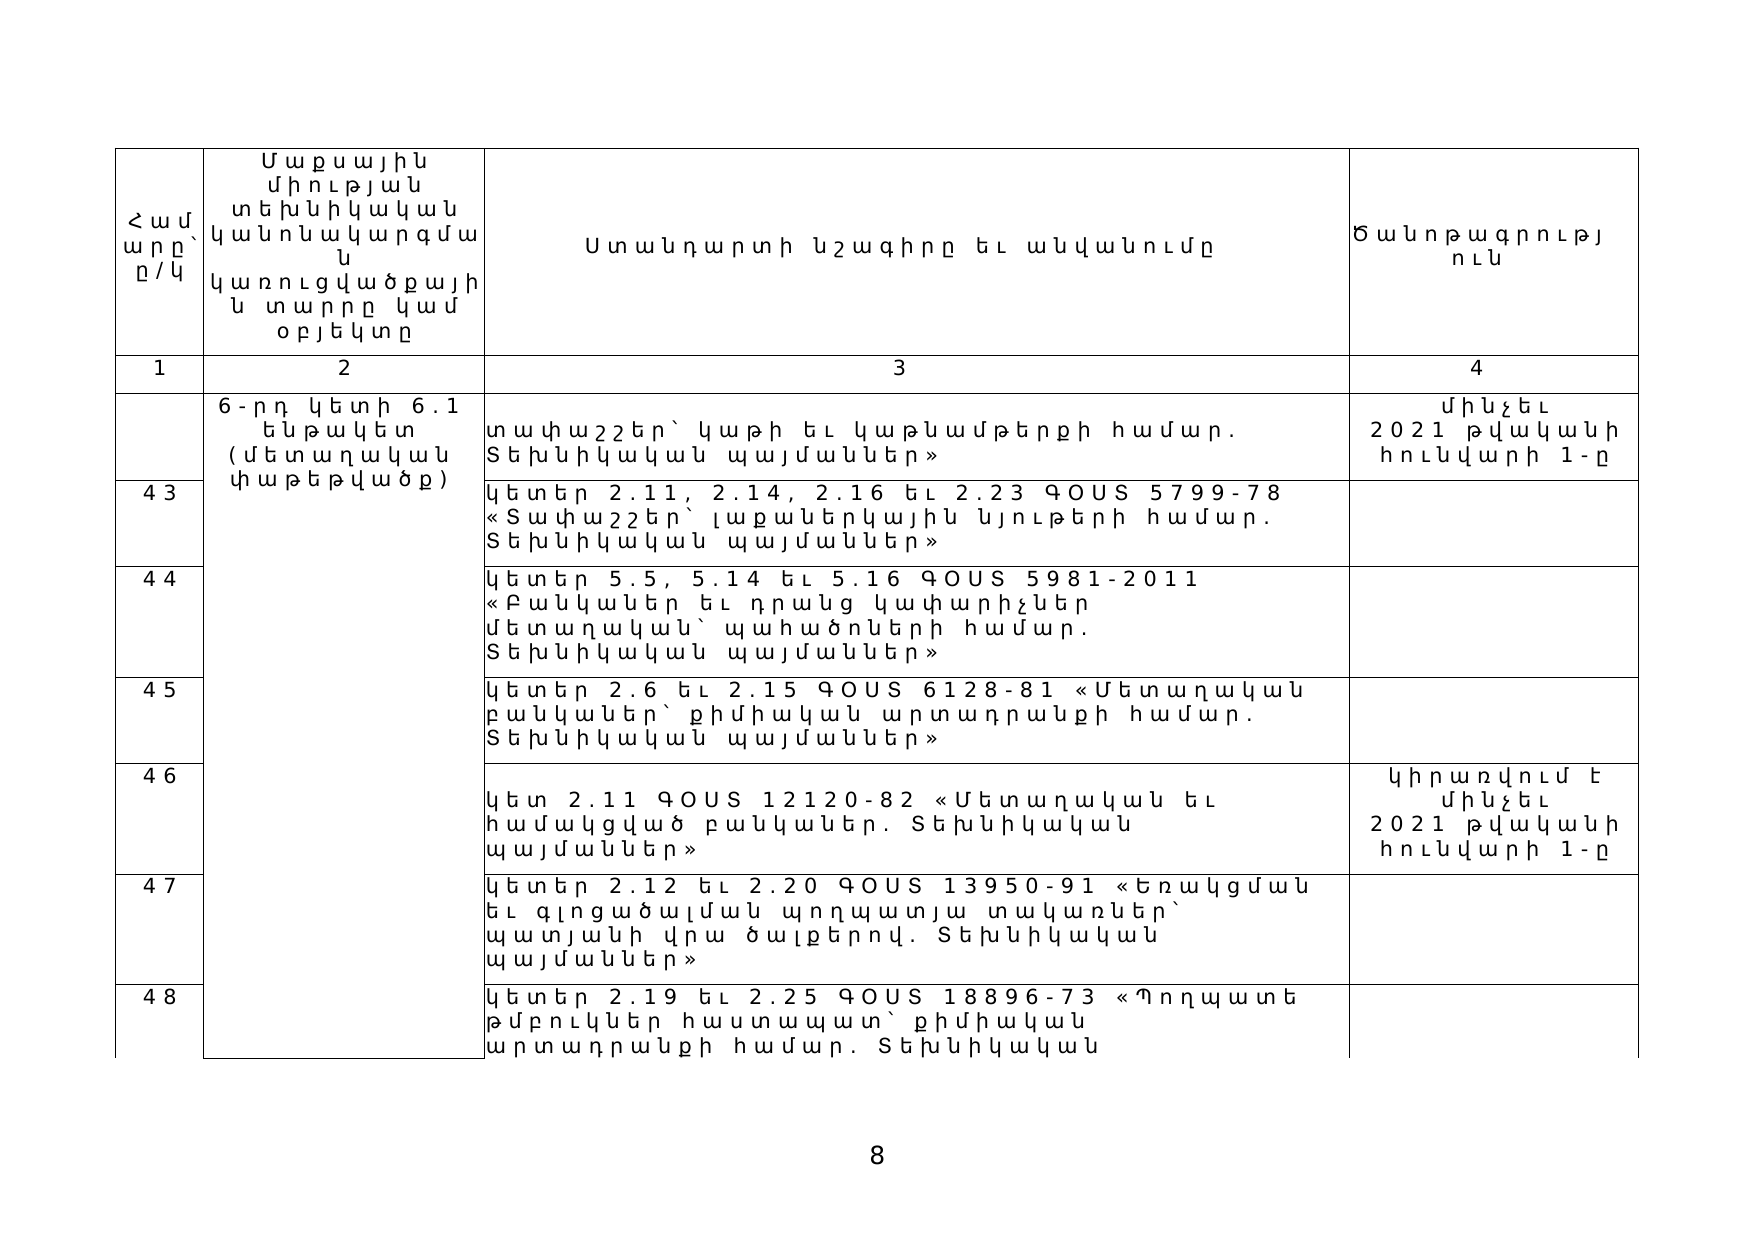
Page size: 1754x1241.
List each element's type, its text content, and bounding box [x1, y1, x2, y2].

table_cell 42 [116, 394, 203, 479]
table_cell 46 [116, 764, 203, 873]
table_cell [204, 874, 484, 1058]
table_cell կետեր 2.11, 2.14, 2.16 եւ 2.23 ԳՕՍՏ 5799-78 «Տափաշշեր՝ լաքաներկային նյութերի համար. Տեխնիկական պայմաններ» [485, 481, 1349, 566]
table_cell 48 [116, 985, 203, 1058]
table_header Ծանոթագրություն [1350, 149, 1638, 355]
table_cell 3 [485, 356, 1349, 393]
table_header Համարը՝ ը/կ [116, 149, 203, 355]
table_cell 43 [116, 481, 203, 566]
table_cell [1350, 678, 1638, 763]
table_cell կետեր 5.5, 5.14 եւ 5.16 ԳՕՍՏ 5981-2011 «Բանկաներ եւ դրանց կափարիչներ մետաղական՝ պահածոների համար. Տեխնիկական պայմաններ» [485, 567, 1349, 677]
table_cell կետեր 2.6 եւ 2.15 ԳՕՍՏ 6128-81 «Մետաղական բանկաներ՝ քիմիական արտադրանքի համար. Տեխնիկական պայմաններ» [485, 678, 1349, 763]
table_cell 44 [116, 567, 203, 677]
table_cell 5-րդ հոդվածի 6-րդ կետի 6.1 ենթակետ (մետաղական փաթեթվածք) [204, 394, 484, 873]
table_cell 47 [116, 875, 203, 984]
table_cell կետեր 2.12 եւ 2.20 ԳՕՍՏ 13950-91 «Եռակցման եւ գլոցածալման պողպատյա տակառներ՝ պատյանի վրա ծալքերով. Տեխնիկական պայմաններ» [485, 875, 1349, 984]
table_cell կետեր 2.19 եւ 2.25 ԳՕՍՏ 18896-73 «Պողպատե թմբուկներ հաստապատ՝ քիմիական արտադրանքի համար. Տեխնիկական պայմաններ» [485, 985, 1349, 1058]
table_cell 45 [116, 678, 203, 763]
table_cell [1350, 567, 1638, 677]
table_cell 2 [204, 356, 484, 393]
table_cell [1350, 875, 1638, 984]
table_header Ստանդարտի նշագիրը եւ անվանումը [485, 149, 1349, 355]
table_cell 1 [116, 356, 203, 393]
table_cell [1350, 985, 1638, 1058]
table_cell կետ 2.11 ԳՕՍՏ 12120-82 «Մետաղական եւ համակցված բանկաներ. Տեխնիկական պայմաններ» [485, 764, 1349, 873]
table_cell 4 [1350, 356, 1638, 393]
table_cell կիրառվում է մինչեւ 2021 թվականի հունվարի 1-ը [1350, 394, 1638, 479]
table_cell [1350, 481, 1638, 566]
table_header Մաքսային միության տեխնիկական կանոնակարգման կառուցվածքային տարրը կամ օբյեկտը [204, 149, 484, 355]
table_cell կետեր 4.19 եւ 4.26 ԳՕՍՏ 5037-97 «Մետաղյա տափաշշեր՝ կաթի եւ կաթնամթերքի համար. Տեխնիկական պայմաններ» [485, 394, 1349, 479]
table_cell կիրառվում է մինչեւ 2021 թվականի հունվարի 1-ը [1350, 764, 1638, 873]
